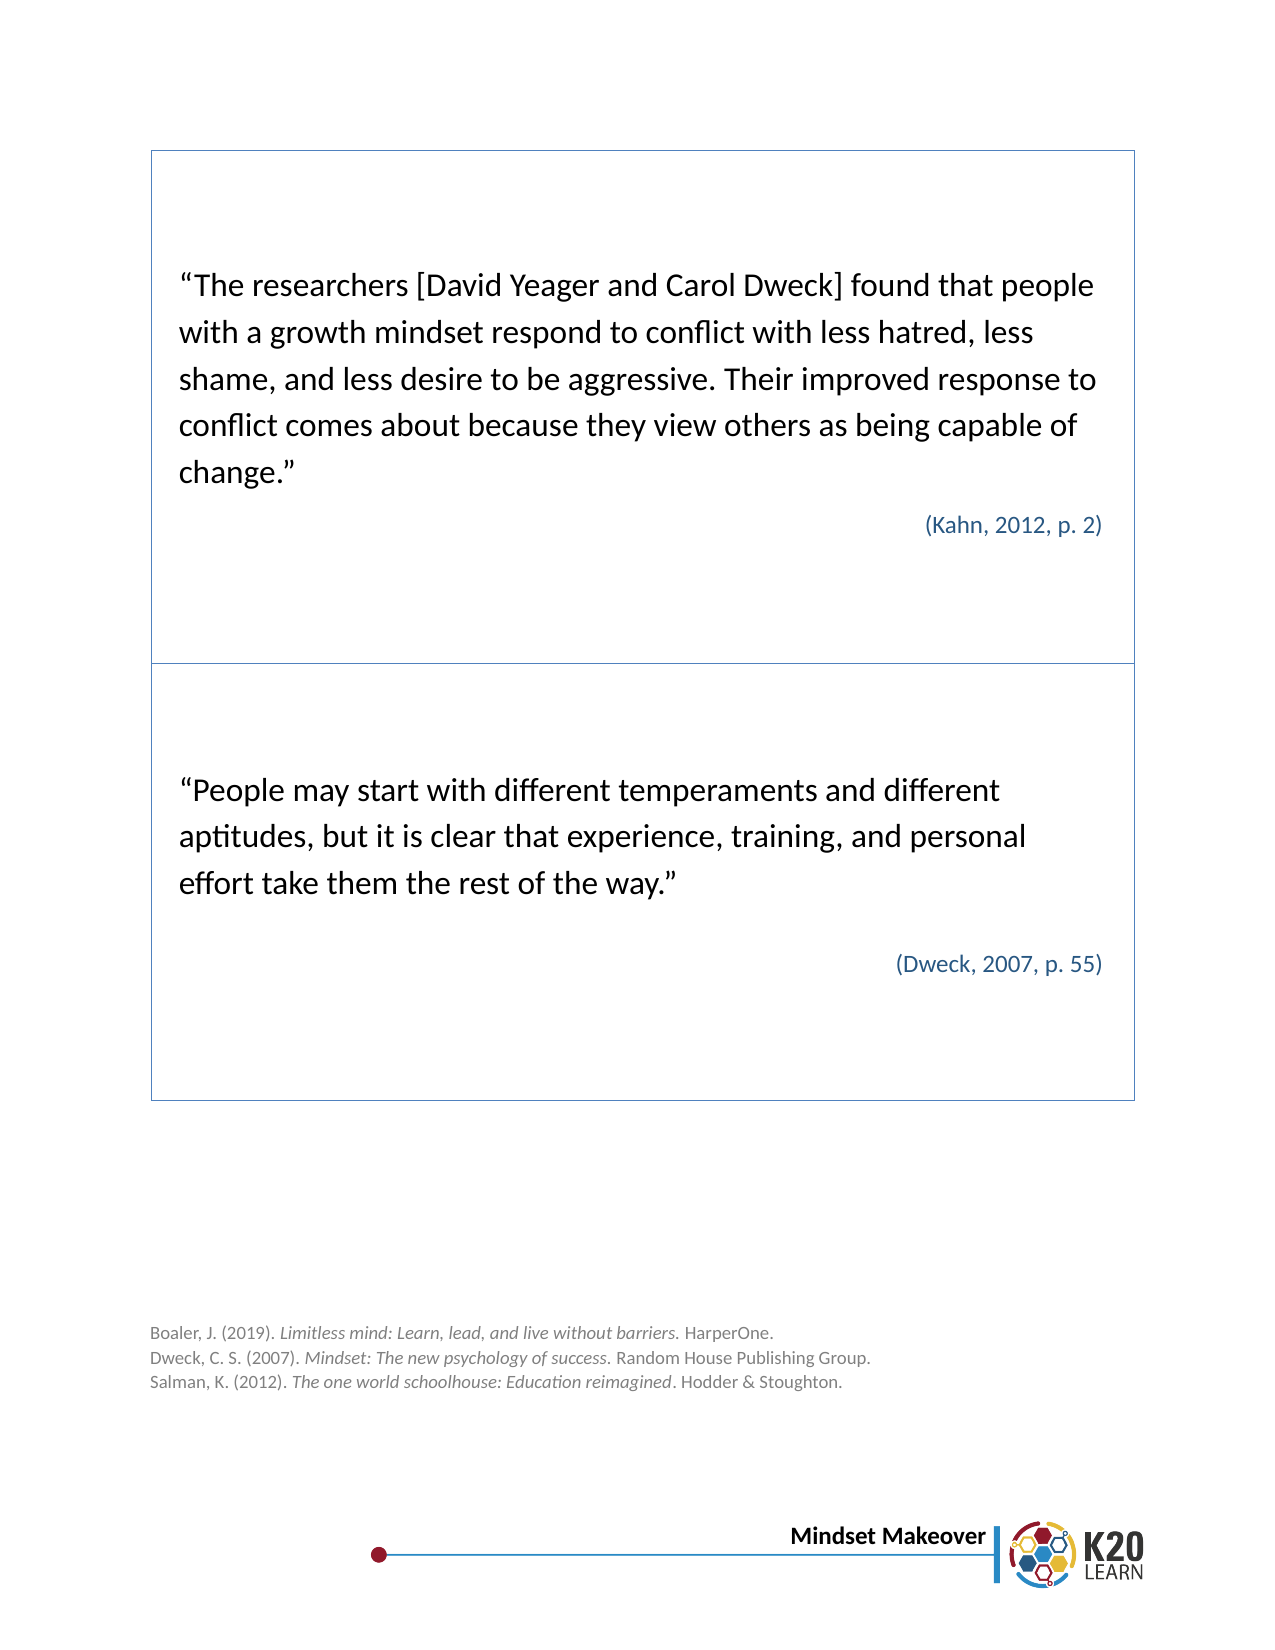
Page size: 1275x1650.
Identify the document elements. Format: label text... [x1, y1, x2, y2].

text Boaler, J. (2019). Limitless mind: Learn, lead, and live without barriers. HarperOne. [150, 1321, 1125, 1344]
text Dweck, C. S. (2007). Mindset: The new psychology of success. Random House Publishing Group. [150, 1346, 1125, 1369]
table_cell “People may start with different temperaments and different aptitudes, but it is clear that experience, training, and personal effort take them the rest of the way.” (Dweck, 2007, p. 55) [152, 664, 1134, 1100]
picture [355, 1515, 1159, 1599]
table_cell “The researchers [David Yeager and Carol Dweck] found that people with a growth mindset respond to conflict with less hatred, less shame, and less desire to be aggressive. Their improved response to conflict comes about because they view others as being capable of change.” (Kahn, 2012, p. 2) [152, 151, 1134, 663]
text Salman, K. (2012). The one world schoolhouse: Education reimagined. Hodder & Stoughton. [150, 1371, 1125, 1393]
